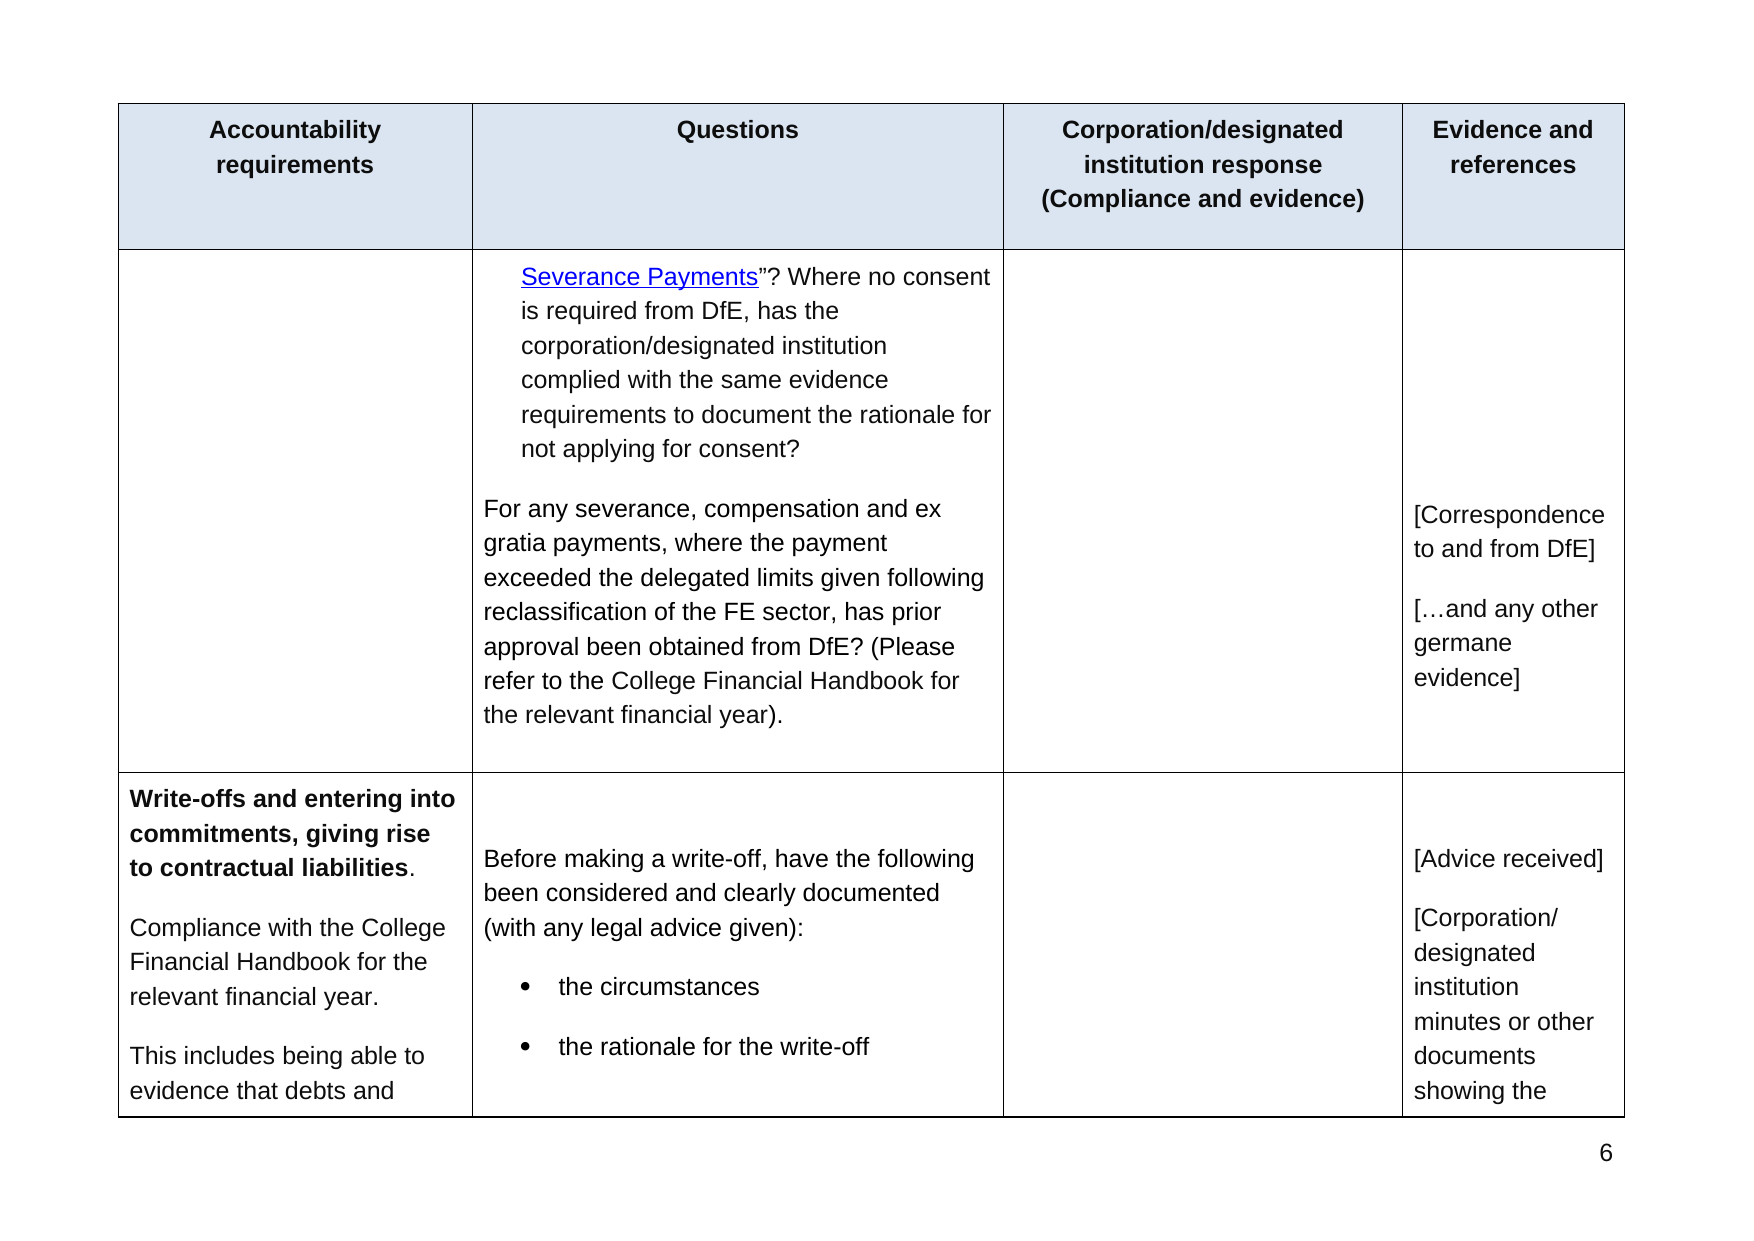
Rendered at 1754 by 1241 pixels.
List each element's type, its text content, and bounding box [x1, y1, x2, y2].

table_header Questions [473, 104, 1003, 249]
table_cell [119, 250, 472, 772]
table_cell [1403, 773, 1624, 1116]
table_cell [473, 773, 1003, 1116]
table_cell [473, 250, 1003, 772]
table_cell [1004, 250, 1402, 772]
table_header Accountability requirements [119, 104, 472, 249]
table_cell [1403, 250, 1624, 772]
table_header Corporation/designated institution response (Compliance and evidence) [1004, 104, 1402, 249]
table_cell [1004, 773, 1402, 1116]
table_header Evidence and references [1403, 104, 1624, 249]
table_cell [119, 773, 472, 1116]
